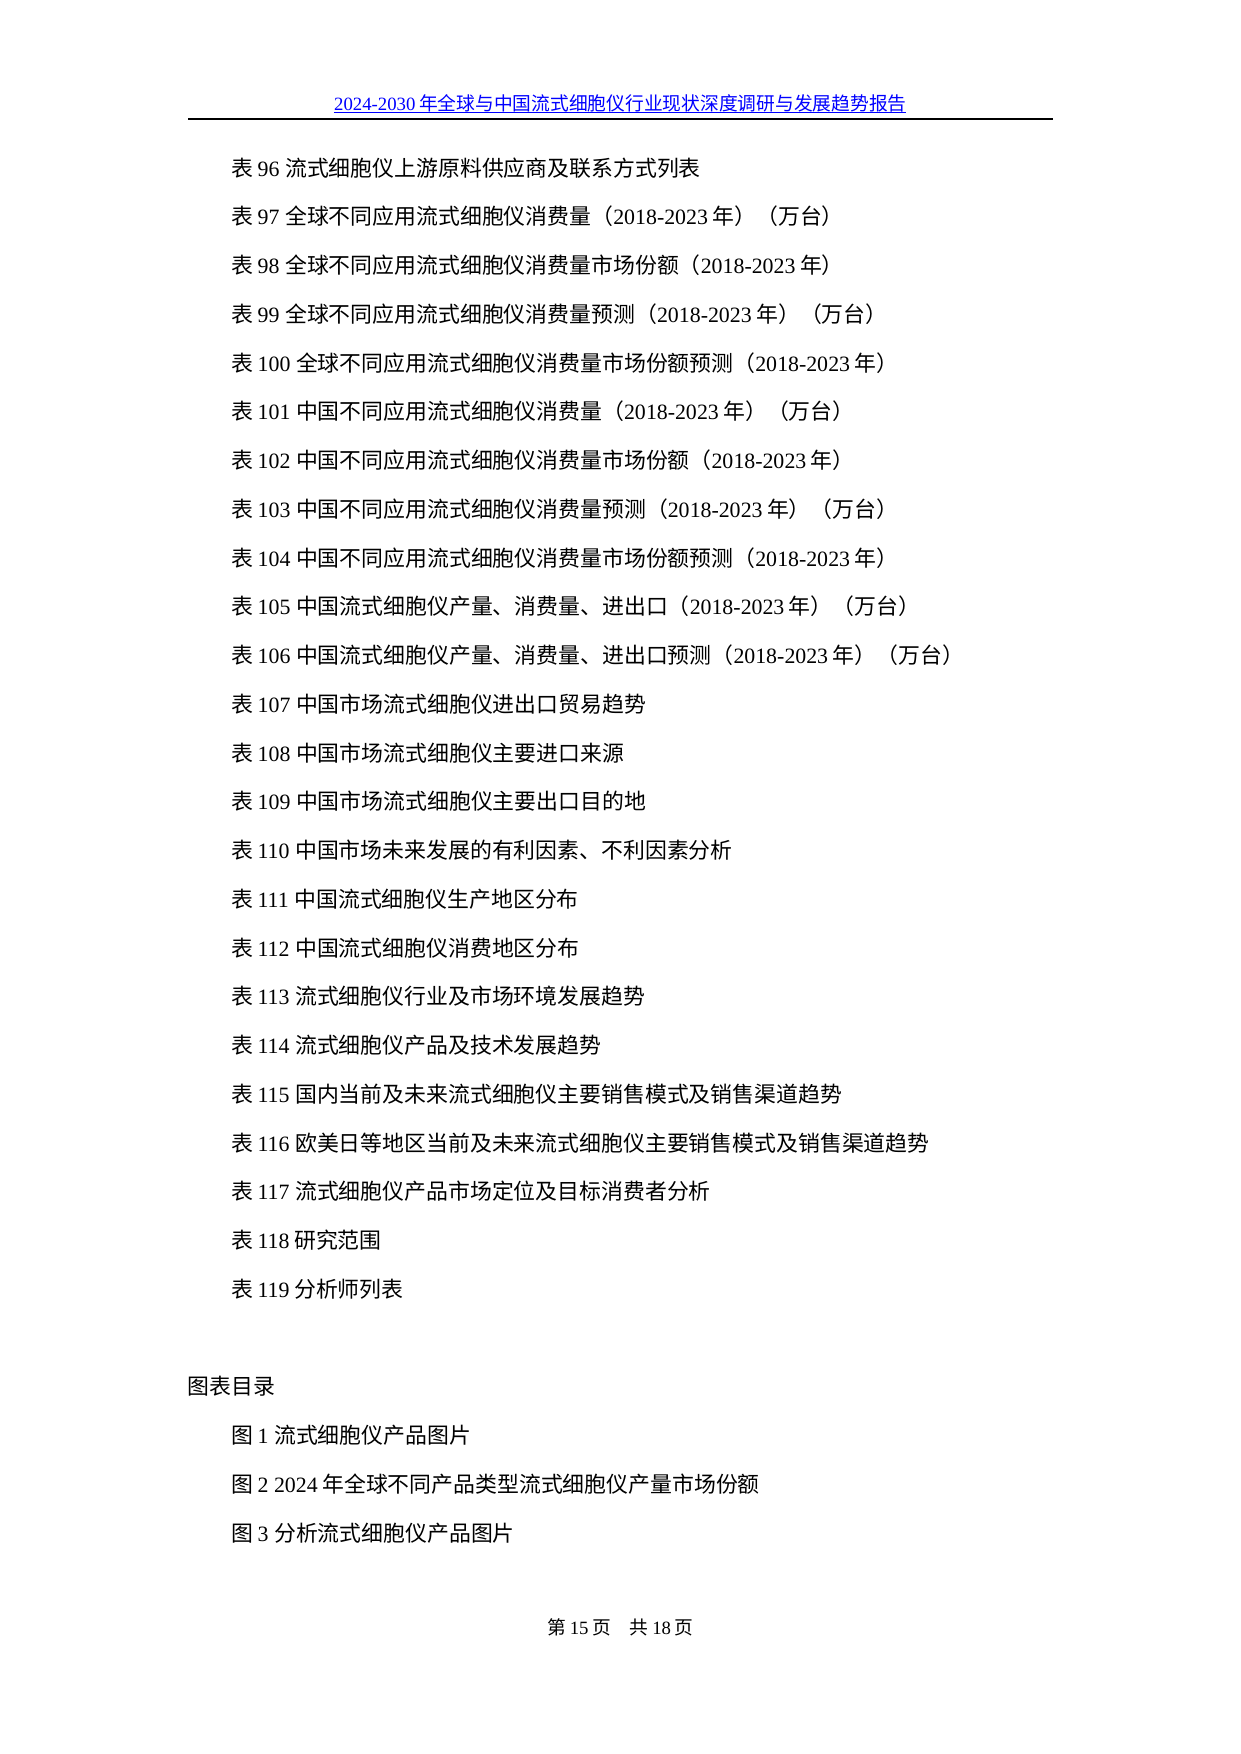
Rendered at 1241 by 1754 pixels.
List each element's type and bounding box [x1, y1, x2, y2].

text [187, 150, 1053, 1548]
